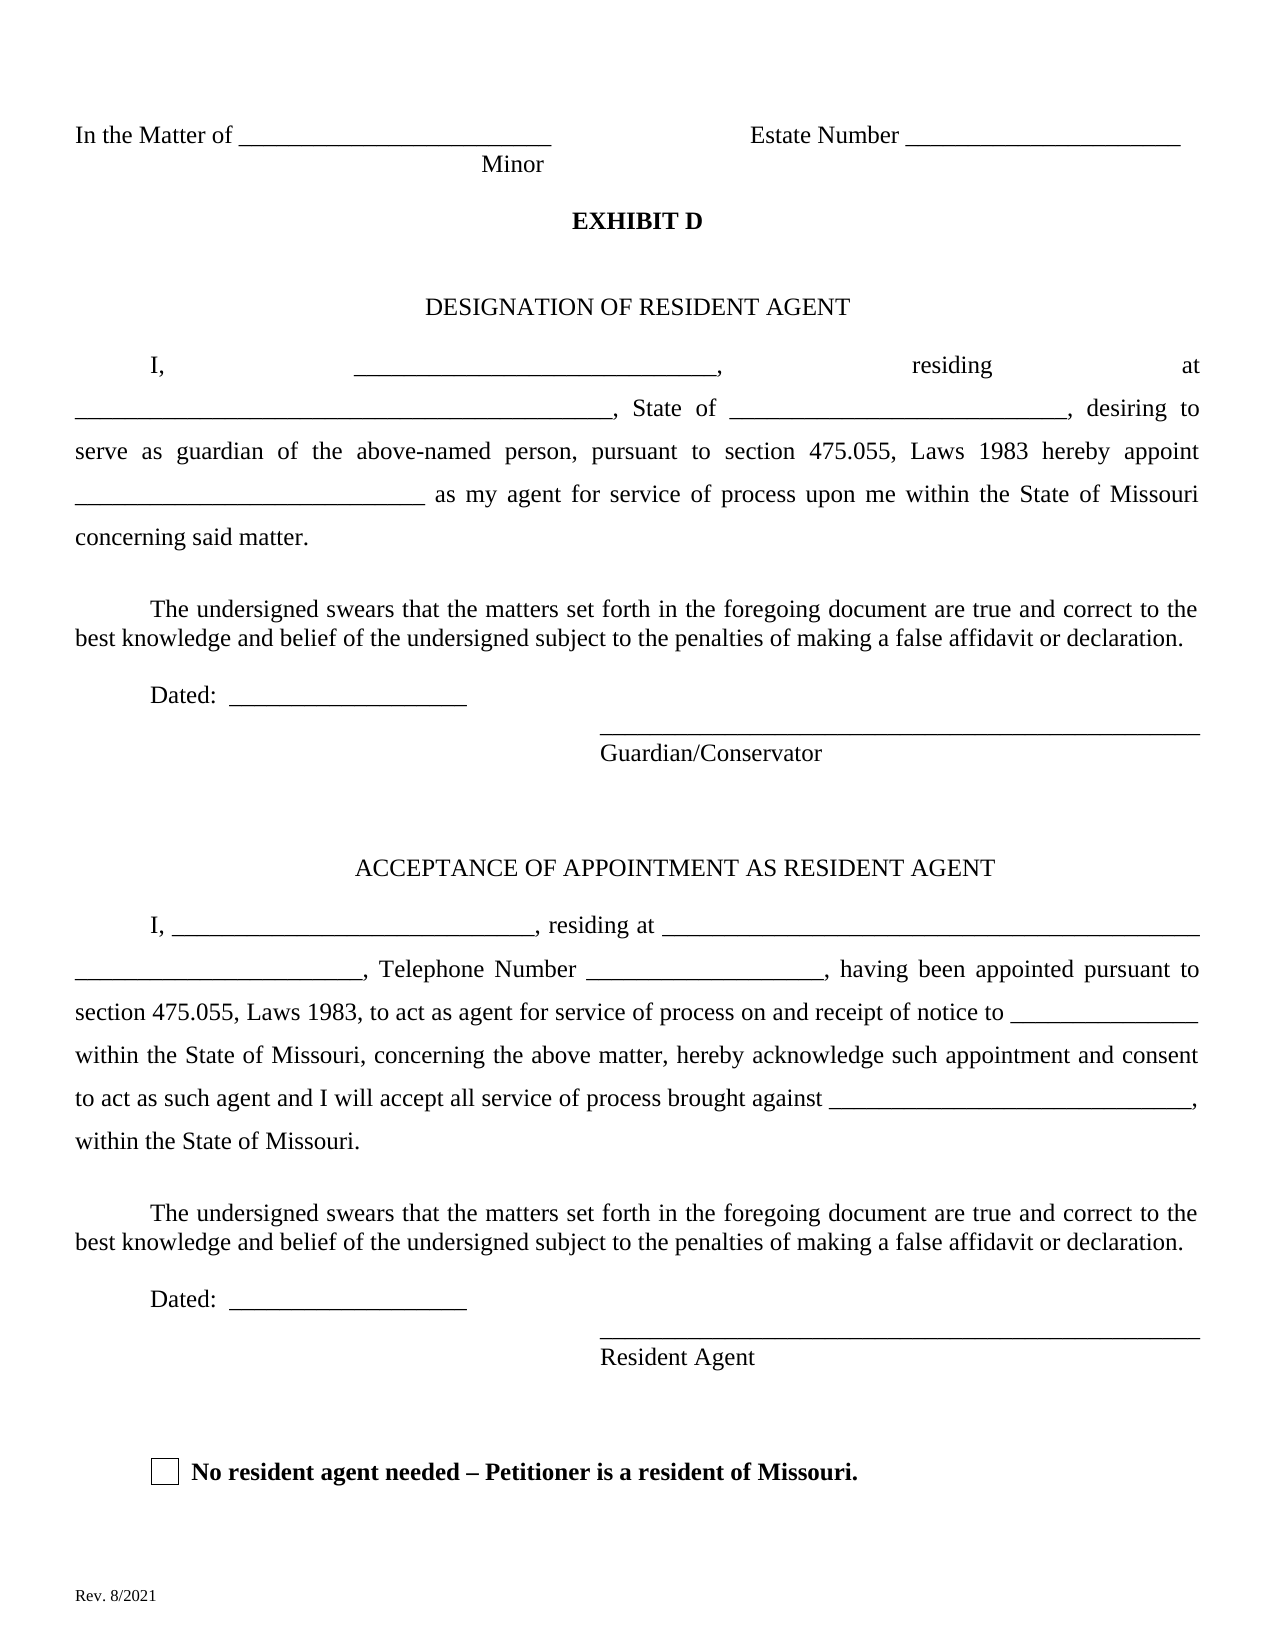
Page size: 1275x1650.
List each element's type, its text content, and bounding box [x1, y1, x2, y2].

text Guardian/Conservator [75, 738, 1200, 767]
text Dated: ___________________ [75, 1284, 1200, 1313]
text DESIGNATION OF RESIDENT AGENT [75, 292, 1200, 321]
text In the Matter of _________________________ Estate Number ______________________ [75, 120, 1200, 149]
text The undersigned swears that the matters set forth in the foregoing document are true and correct to the best knowledge and belief of the undersigned subject to the penalties of making a false affidavit or declaration. [75, 1198, 1200, 1256]
text Minor [75, 149, 1200, 177]
text ACCEPTANCE OF APPOINTMENT AS RESIDENT AGENT [75, 853, 1200, 882]
text EXHIBIT D [75, 206, 1200, 235]
text ________________________________________________ [75, 709, 1200, 738]
text I, _____________________________, residing at ___________________________________________ _______________________, Telephone Number ___________________, having been appointed pursuant to section 475.055, Laws 1983, to act as agent for service of process on and receipt of notice to _______________ within the State of Missouri, concerning the above matter, hereby acknowledge such appointment and consent to act as such agent and I will accept all service of process brought against _____________________________, within the State of Missouri. [75, 911, 1200, 1155]
text No resident agent needed – Petitioner is a resident of Missouri. [75, 1457, 1200, 1486]
text ________________________________________________ [75, 1313, 1200, 1342]
text The undersigned swears that the matters set forth in the foregoing document are true and correct to the best knowledge and belief of the undersigned subject to the penalties of making a false affidavit or declaration. [75, 594, 1200, 652]
text Dated: ___________________ [75, 681, 1200, 709]
text I, _____________________________, residing at ___________________________________________, State of ___________________________, desiring to serve as guardian of the above-named person, pursuant to section 475.055, Laws 1983 hereby appoint ____________________________ as my agent for service of process upon me within the State of Missouri concerning said matter. [75, 350, 1200, 551]
text Resident Agent [75, 1342, 1200, 1371]
